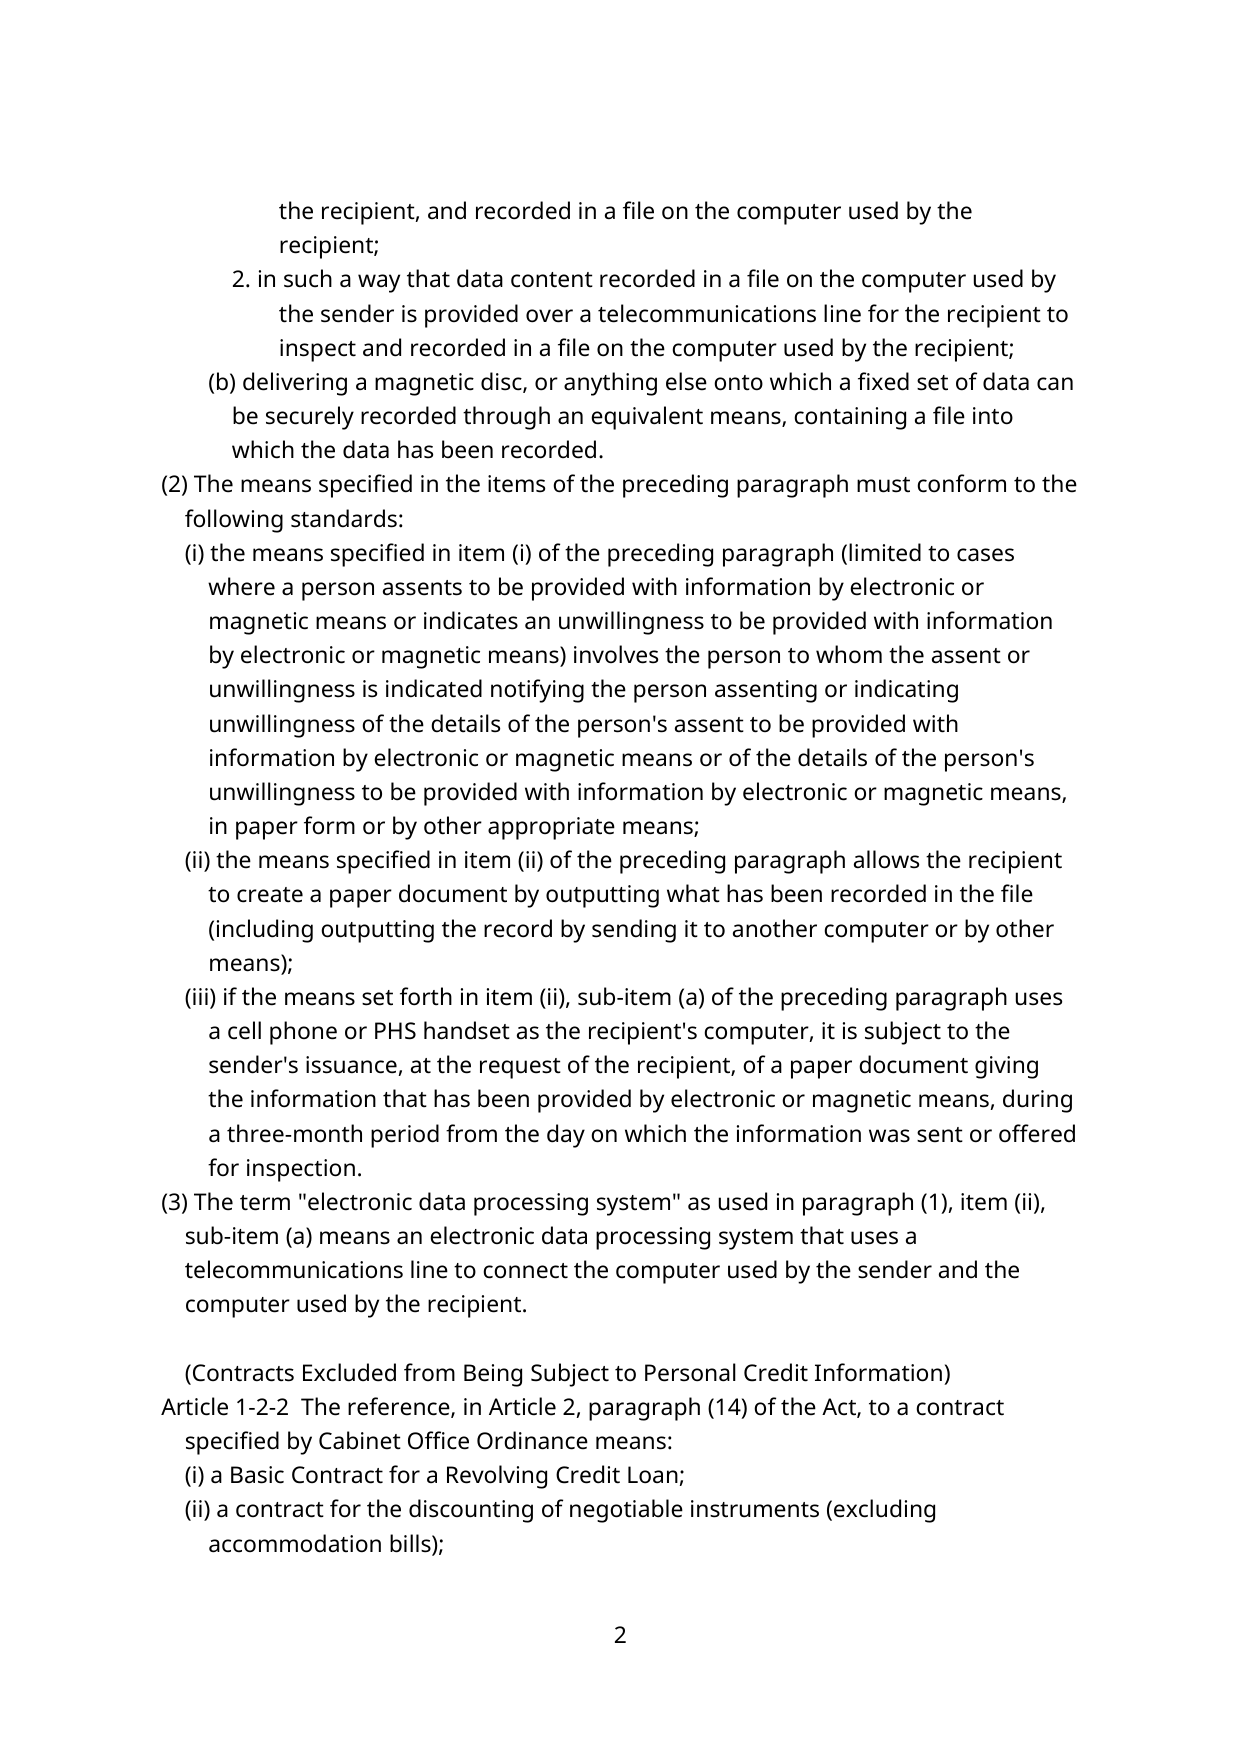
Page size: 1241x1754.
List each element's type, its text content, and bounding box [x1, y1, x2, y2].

text 2. in such a way that data content recorded in a file on the computer used by the sender is provided over a telecommunications line for the recipient to inspect and recorded in a file on the computer used by the recipient; [230, 262, 1079, 364]
text (Contracts Excluded from Being Subject to Personal Credit Information) [184, 1355, 1079, 1389]
text (i) the means specified in item (i) of the preceding paragraph (limited to cases where a person assents to be provided with information by electronic or magnetic means or indicates an unwillingness to be provided with information by electronic or magnetic means) involves the person to whom the assent or unwillingness is indicated notifying the person assenting or indicating unwillingness of the details of the person's assent to be provided with information by electronic or magnetic means or of the details of the person's unwillingness to be provided with information by electronic or magnetic means, in paper form or by other appropriate means; [184, 535, 1079, 843]
text (2) The means specified in the items of the preceding paragraph must conform to the following standards: [161, 467, 1079, 535]
text (b) delivering a magnetic disc, or anything else onto which a fixed set of data can be securely recorded through an equivalent means, containing a file into which the data has been recorded. [207, 364, 1079, 467]
text (ii) the means specified in item (ii) of the preceding paragraph allows the recipient to create a paper document by outputting what has been recorded in the file (including outputting the record by sending it to another computer or by other means); [184, 843, 1079, 979]
text (iii) if the means set forth in item (ii), sub-item (a) of the preceding paragraph uses a cell phone or PHS handset as the recipient's computer, it is subject to the sender's issuance, at the request of the recipient, of a paper document giving the information that has been provided by electronic or magnetic means, during a three-month period from the day on which the information was sent or offered for inspection. [184, 979, 1079, 1184]
text (3) The term "electronic data processing system" as used in paragraph (1), item (ii), sub-item (a) means an electronic data processing system that uses a telecommunications line to connect the computer used by the sender and the computer used by the recipient. [161, 1184, 1079, 1321]
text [230, 194, 1079, 262]
text (i) a Basic Contract for a Revolving Credit Loan; [184, 1458, 1079, 1492]
text (ii) a contract for the discounting of negotiable instruments (excluding accommodation bills); [184, 1492, 1079, 1560]
text Article 1-2-2 The reference, in Article 2, paragraph (14) of the Act, to a contract specified by Cabinet Office Ordinance means: [161, 1389, 1079, 1458]
